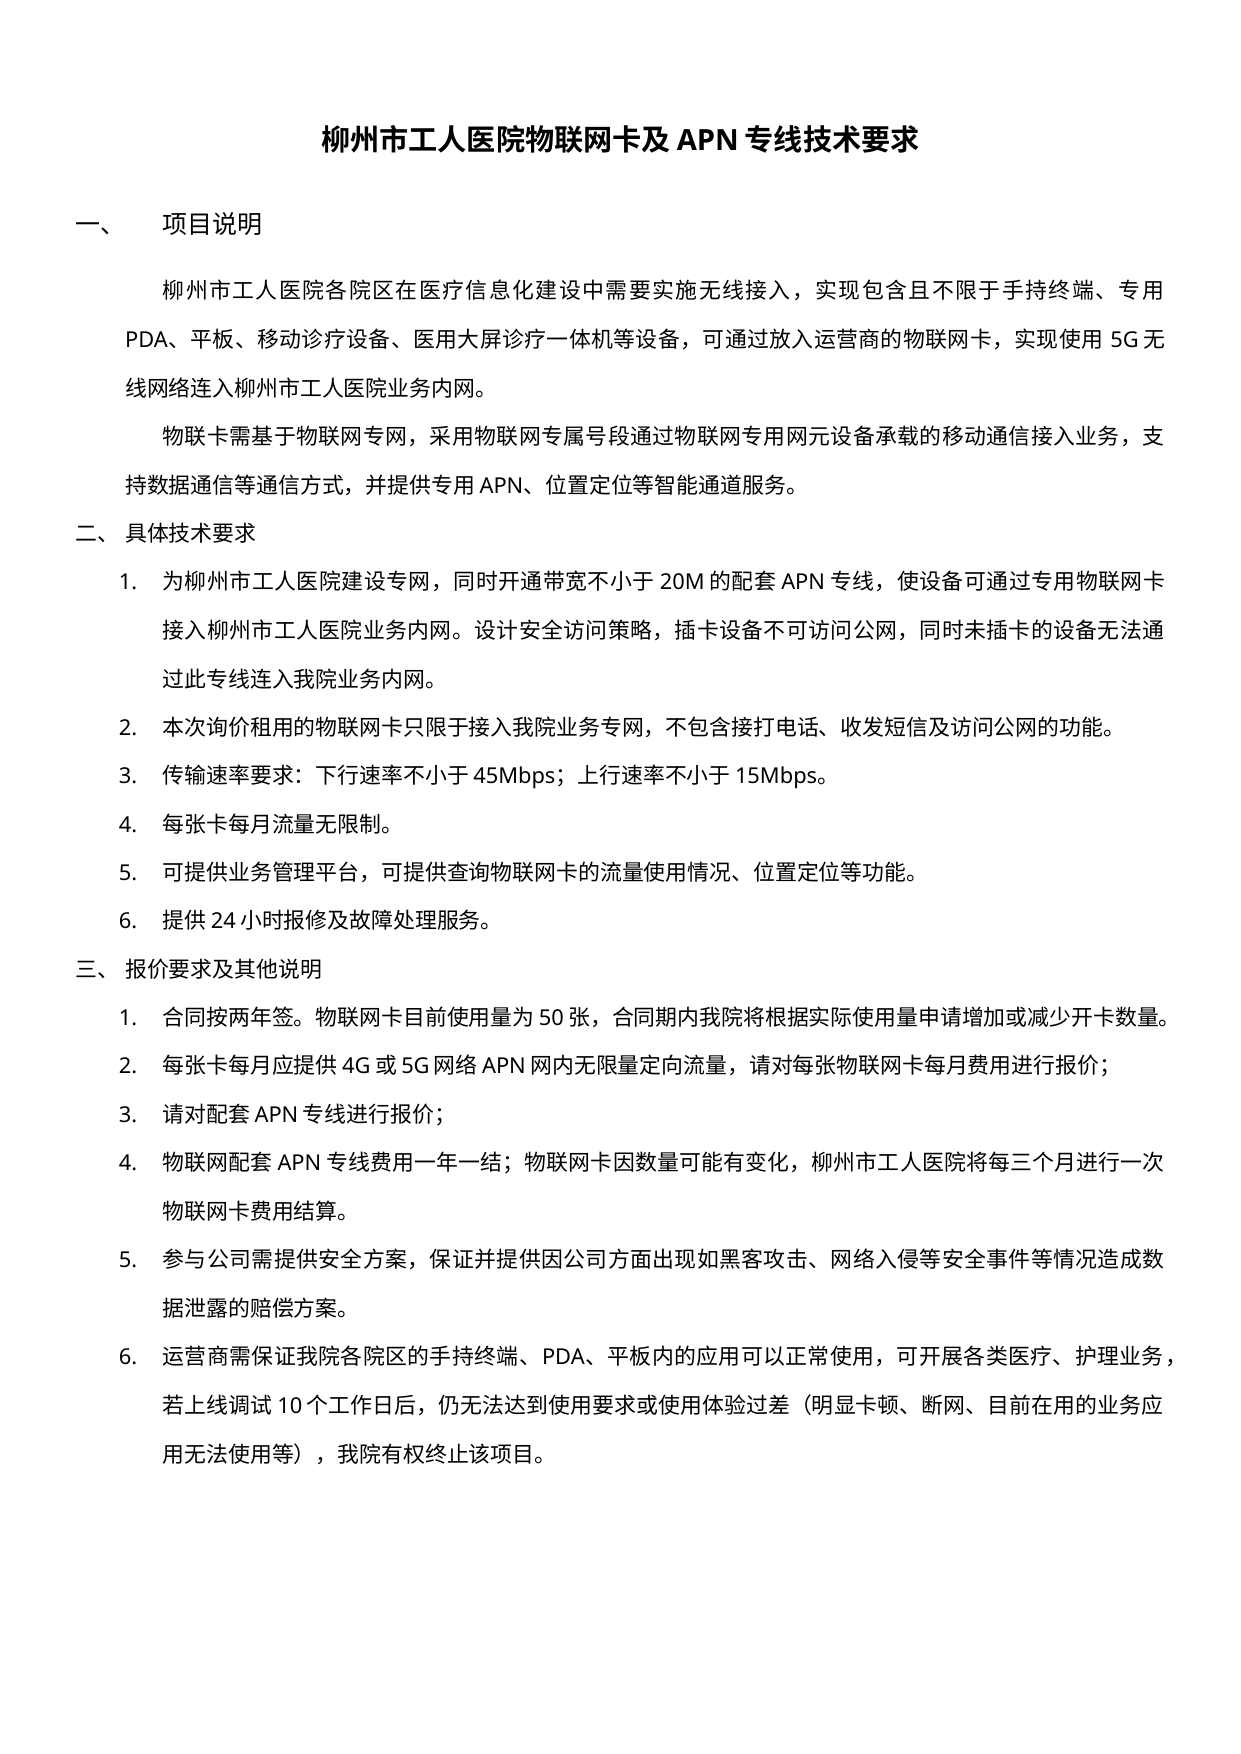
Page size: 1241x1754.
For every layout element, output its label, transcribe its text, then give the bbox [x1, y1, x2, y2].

list 提供24小时报修及故障处理服务。 [119, 903, 1165, 936]
list 项目说明 [75, 190, 1165, 255]
list 请对配套APN专线进行报价； [119, 1097, 1165, 1129]
list 具体技术要求 [75, 516, 1165, 548]
list 本次询价租用的物联网卡只限于接入我院业务专网，不包含接打电话、收发短信及访问公网的功能。 [119, 710, 1165, 742]
list 参与公司需提供安全方案，保证并提供因公司方面出现如黑客攻击、网络入侵等安全事件等情况造成数据泄露的赔偿方案。 [119, 1242, 1165, 1323]
list 报价要求及其他说明 [75, 952, 1165, 984]
list 物联卡需基于物联网专网，采用物联网专属号段通过物联网专用网元设备承载的移动通信接入业务，支持数据通信等通信方式，并提供专用APN、位置定位等智能通道服务。 [125, 419, 1165, 500]
subtitle 柳州市工人医院物联网卡及APN专线技术要求 [75, 106, 1165, 171]
list 可提供业务管理平台，可提供查询物联网卡的流量使用情况、位置定位等功能。 [119, 855, 1165, 887]
list 每张卡每月应提供4G或5G网络APN网内无限量定向流量，请对每张物联网卡每月费用进行报价； [119, 1048, 1165, 1081]
list 合同按两年签。物联网卡目前使用量为50张，合同期内我院将根据实际使用量申请增加或减少开卡数量。 [119, 1000, 1165, 1032]
list 每张卡每月流量无限制。 [119, 807, 1165, 839]
list 运营商需保证我院各院区的手持终端、PDA、平板内的应用可以正常使用，可开展各类医疗、护理业务，若上线调试10个工作日后，仍无法达到使用要求或使用体验过差（明显卡顿、断网、目前在用的业务应用无法使用等），我院有权终止该项目。 [119, 1339, 1165, 1469]
list 物联网配套APN专线费用一年一结；物联网卡因数量可能有变化，柳州市工人医院将每三个月进行一次物联网卡费用结算。 [119, 1145, 1165, 1226]
list 传输速率要求：下行速率不小于45Mbps；上行速率不小于15Mbps。 [119, 758, 1165, 791]
list 柳州市工人医院各院区在医疗信息化建设中需要实施无线接入，实现包含且不限于手持终端、专用PDA、平板、移动诊疗设备、医用大屏诊疗一体机等设备，可通过放入运营商的物联网卡，实现使用5G无线网络连入柳州市工人医院业务内网。 [125, 273, 1165, 403]
list 为柳州市工人医院建设专网，同时开通带宽不小于20M的配套APN专线，使设备可通过专用物联网卡接入柳州市工人医院业务内网。设计安全访问策略，插卡设备不可访问公网，同时未插卡的设备无法通过此专线连入我院业务内网。 [119, 564, 1165, 694]
